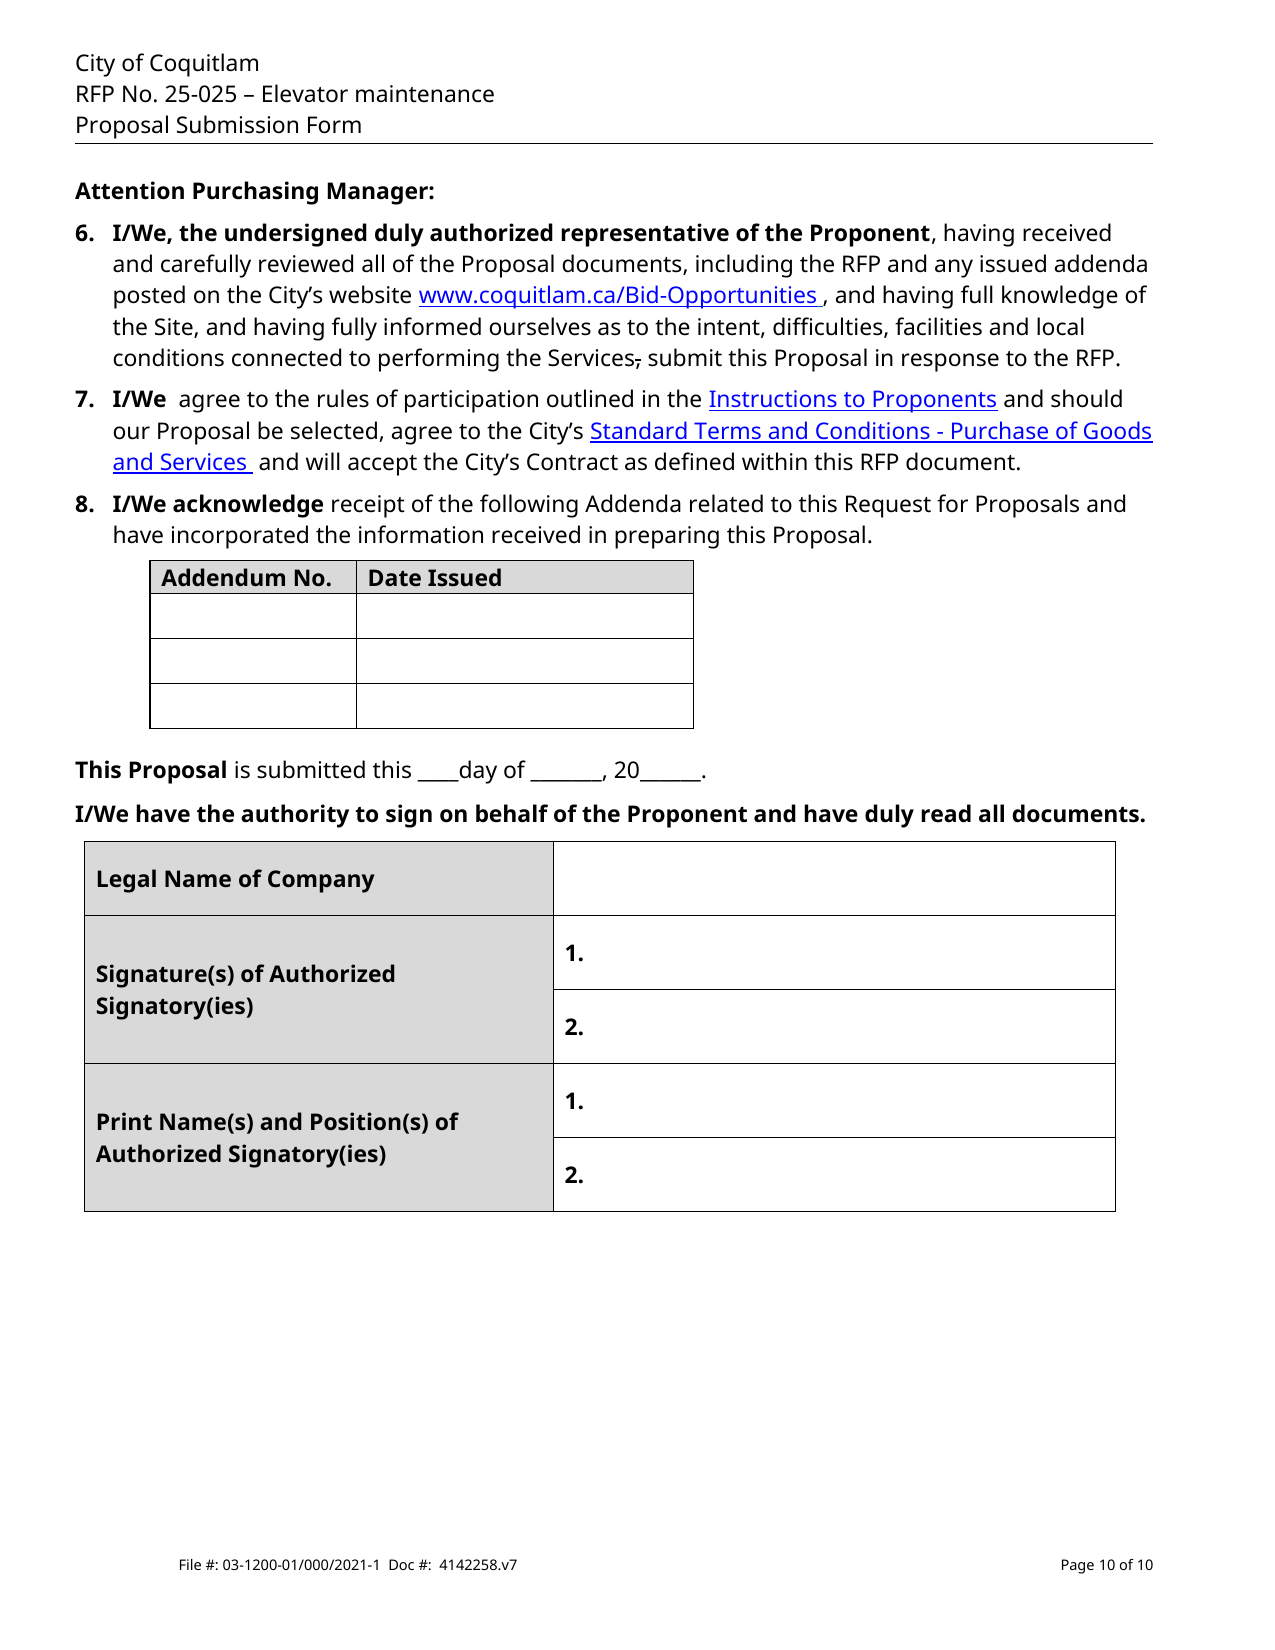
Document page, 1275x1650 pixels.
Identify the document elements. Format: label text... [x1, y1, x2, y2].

table_cell 2. [554, 1138, 1115, 1211]
table_header Date Issued [357, 561, 693, 593]
table_cell [151, 639, 356, 683]
table_header [554, 842, 1115, 915]
table_cell 1. [554, 1064, 1115, 1137]
table_header Addendum No. [151, 561, 356, 593]
table_cell [151, 594, 356, 638]
list I/We, the undersigned duly authorized representative of the Proponent, having received and carefully reviewed all of the Proposal documents, including the RFP and any issued addenda posted on the City’s website www.coquitlam.ca/Bid-Opportunities , and having full knowledge of the Site, and having fully informed ourselves as to the intent, difficulties, facilities and local conditions connected to performing the Services, submit this Proposal in response to the RFP. [75, 217, 1153, 373]
table_cell [151, 684, 356, 728]
text This Proposal is submitted this ____day of _______, 20______. [75, 754, 1153, 785]
table_cell [357, 684, 693, 728]
text Attention Purchasing Manager: [75, 175, 1153, 206]
table_cell 1. [554, 916, 1115, 989]
list I/We agree to the rules of participation outlined in the Instructions to Proponents and should our Proposal be selected, agree to the City’s Standard Terms and Conditions - Purchase of Goods and Services and will accept the City’s Contract as defined within this RFP document. [75, 383, 1153, 477]
table_cell 2. [554, 990, 1115, 1063]
table_cell Signature(s) of Authorized Signatory(ies) [85, 916, 553, 1063]
table_cell [357, 639, 693, 683]
table_header Legal Name of Company [85, 842, 553, 915]
text I/We have the authority to sign on behalf of the Proponent and have duly read all documents. [75, 797, 1153, 829]
list I/We acknowledge receipt of the following Addenda related to this Request for Proposals and have incorporated the information received in preparing this Proposal. [75, 487, 1153, 550]
table_cell Print Name(s) and Position(s) of Authorized Signatory(ies) [85, 1064, 553, 1211]
table_cell [357, 594, 693, 638]
